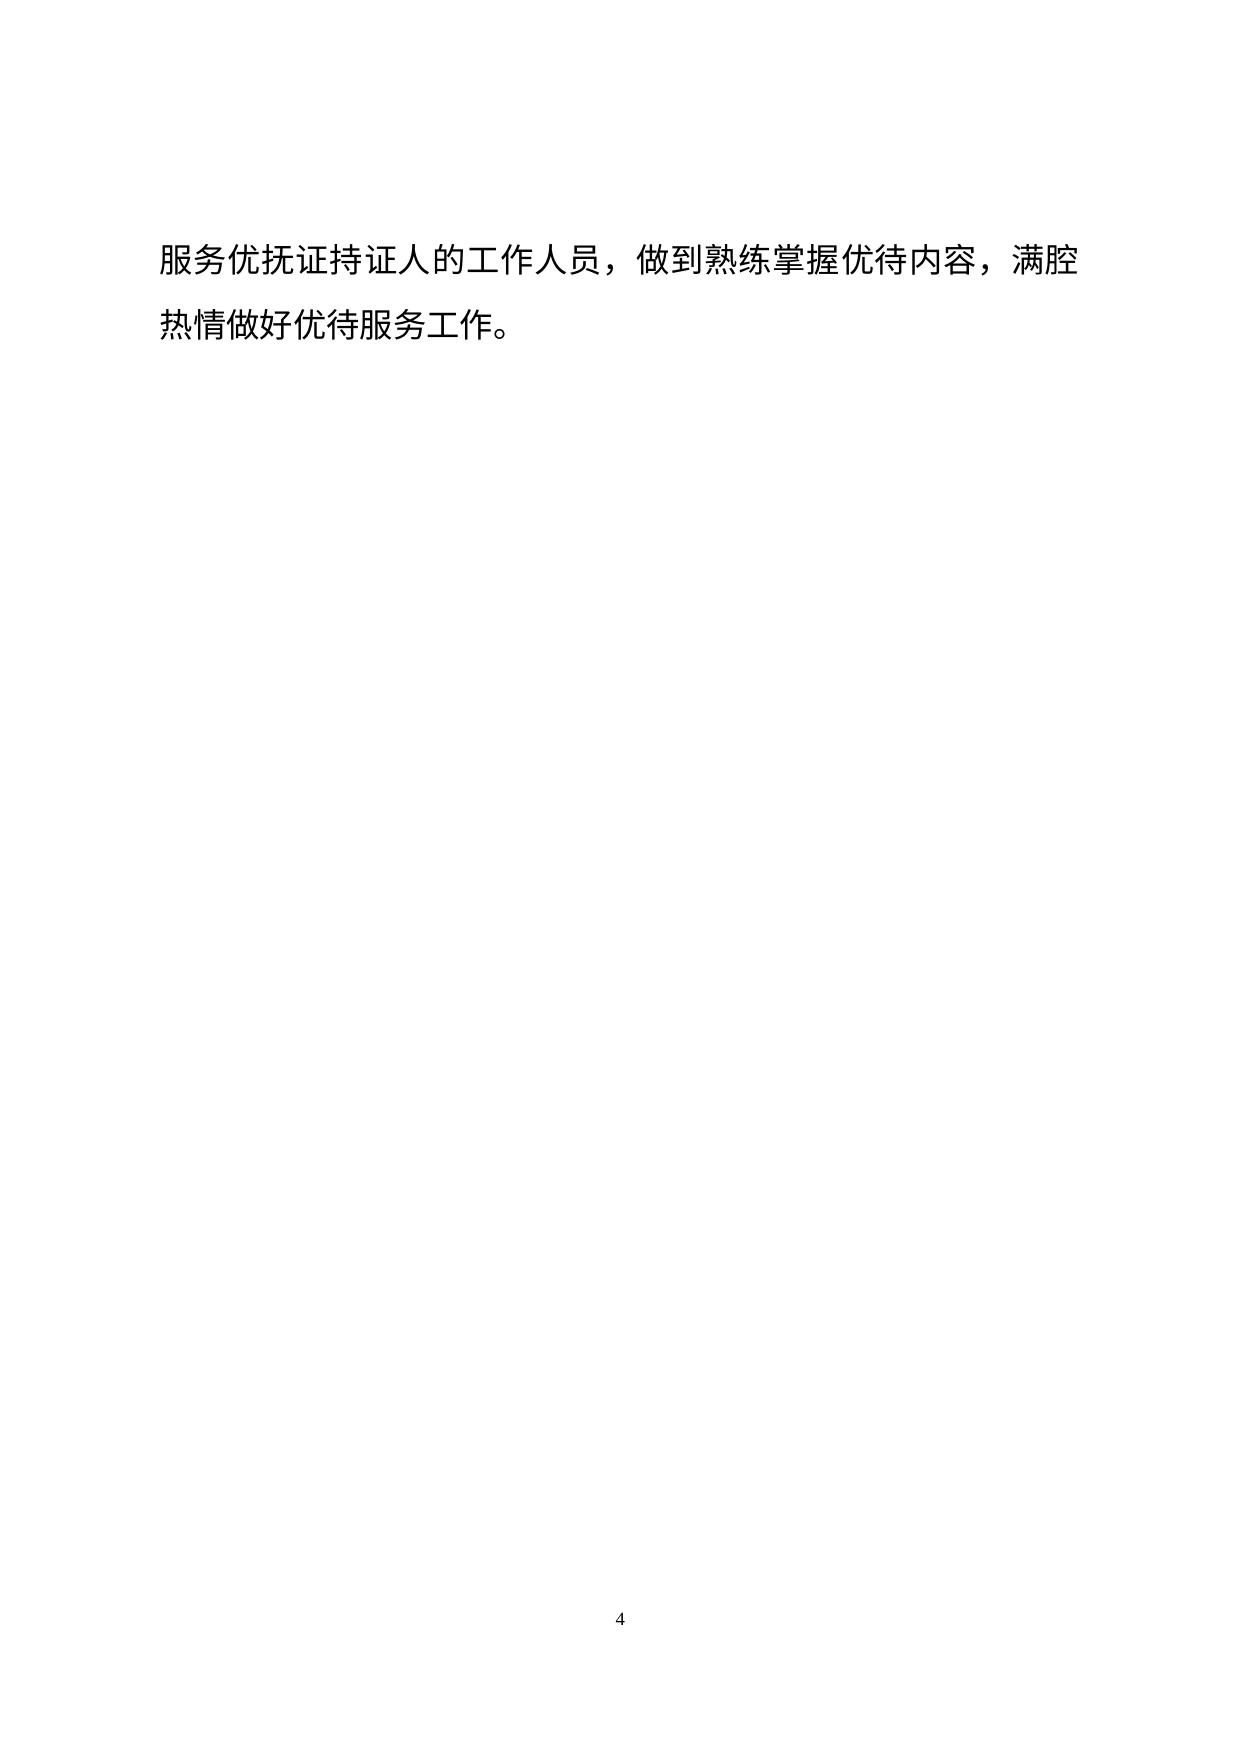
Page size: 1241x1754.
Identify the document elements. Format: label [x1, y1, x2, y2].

text [159, 226, 1081, 356]
